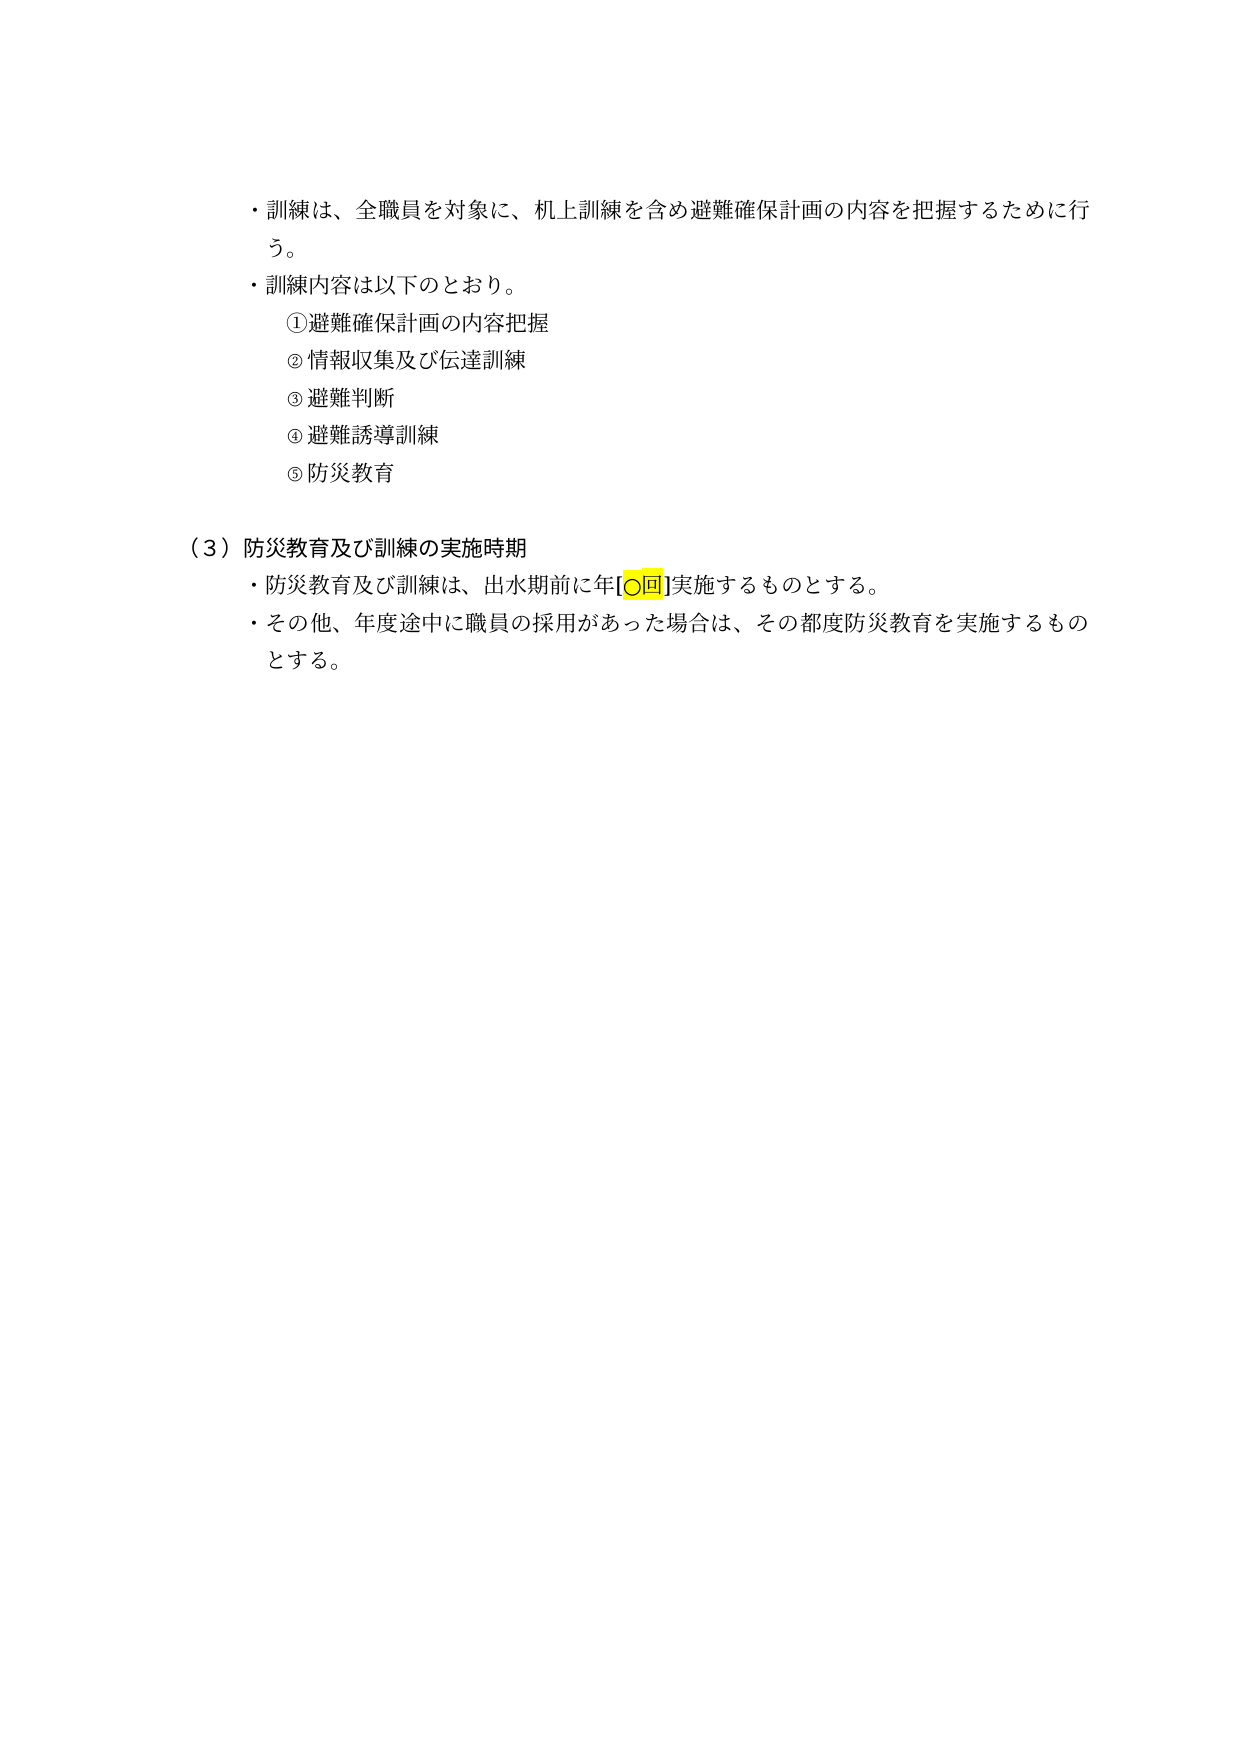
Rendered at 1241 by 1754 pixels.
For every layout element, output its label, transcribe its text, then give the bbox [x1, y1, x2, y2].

text ②情報収集及び伝達訓練 [243, 340, 1092, 378]
text ③避難判断 [243, 378, 1092, 415]
text ・防災教育及び訓練は、出水期前に年[○回]実施するものとする。 [177, 565, 1092, 603]
text （３）防災教育及び訓練の実施時期 [177, 528, 1092, 565]
text ・その他、年度途中に職員の採用があった場合は、その都度防災教育を実施するものとする。 [243, 603, 1092, 678]
text ⑤防災教育 [243, 453, 1092, 490]
text ①避難確保計画の内容把握 [177, 303, 1092, 340]
text ・訓練内容は以下のとおり。 [177, 265, 1092, 303]
text ・訓練は、全職員を対象に、机上訓練を含め避難確保計画の内容を把握するために行う。 [177, 190, 1092, 265]
text ④避難誘導訓練 [243, 415, 1092, 453]
